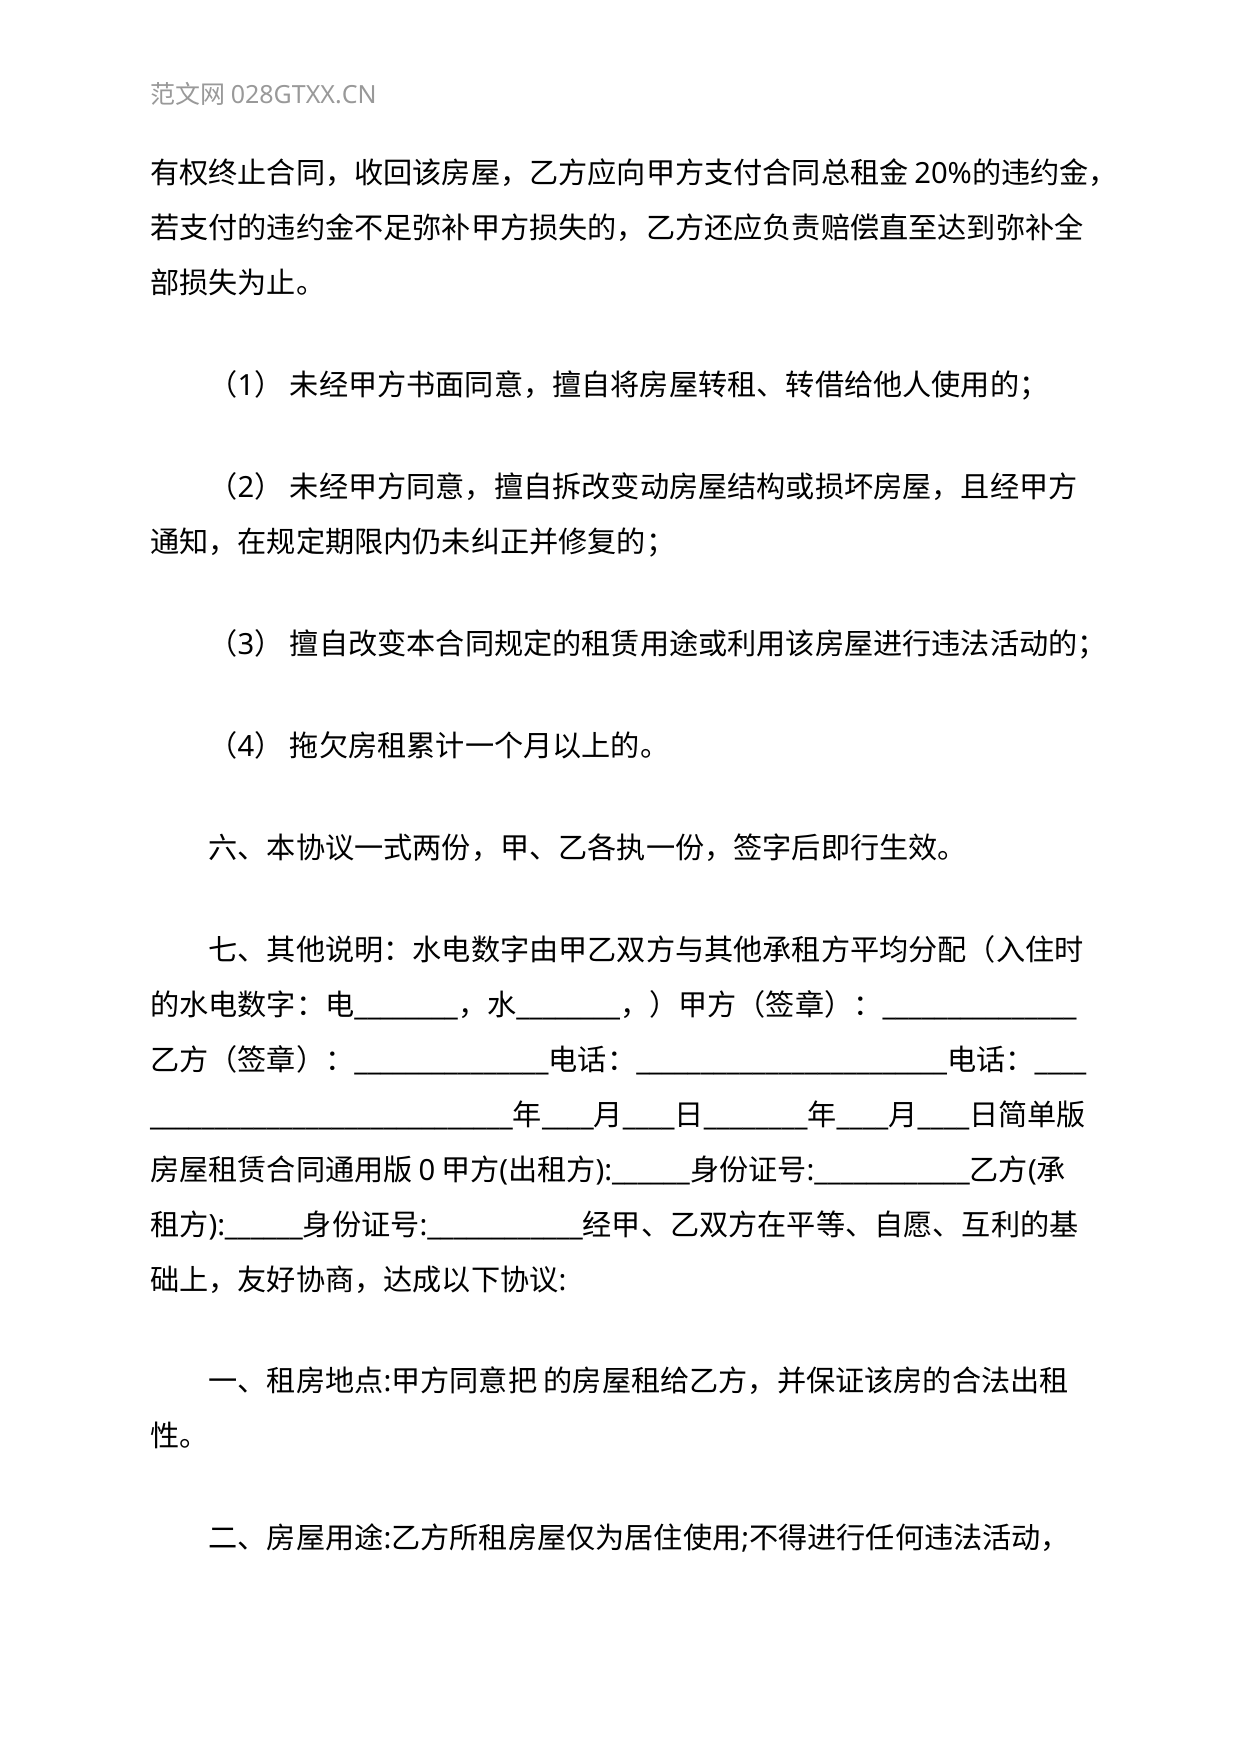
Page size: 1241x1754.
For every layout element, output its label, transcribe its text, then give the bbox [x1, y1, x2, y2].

text 六、本协议一式两份，甲、乙各执一份，签字后即行生效。 [150, 824, 1090, 867]
text （1） 未经甲方书面同意，擅自将房屋转租、转借给他人使用的； [150, 362, 1090, 404]
text （3） 擅自改变本合同规定的租赁用途或利用该房屋进行违法活动的； [150, 620, 1090, 663]
text 一、租房地点:甲方同意把 的房屋租给乙方，并保证该房的合法出租性。 [150, 1358, 1090, 1455]
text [150, 150, 1090, 302]
text 七、其他说明：水电数字由甲乙双方与其他承租方平均分配（入住时的水电数字：电________，水________，）甲方（签章）：_______________乙方（签章）：_______________电话：________________________电话：________________________________年____月____日________年____月____日简单版房屋租赁合同通用版0甲方(出租方):______身份证号:____________乙方(承租方):______身份证号:____________经甲、乙双方在平等、自愿、互利的基础上，友好协商，达成以下协议: [150, 926, 1090, 1298]
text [150, 1515, 1090, 1557]
text （4） 拖欠房租累计一个月以上的。 [150, 722, 1090, 765]
text （2） 未经甲方同意，擅自拆改变动房屋结构或损坏房屋，且经甲方通知，在规定期限内仍未纠正并修复的； [150, 464, 1090, 561]
